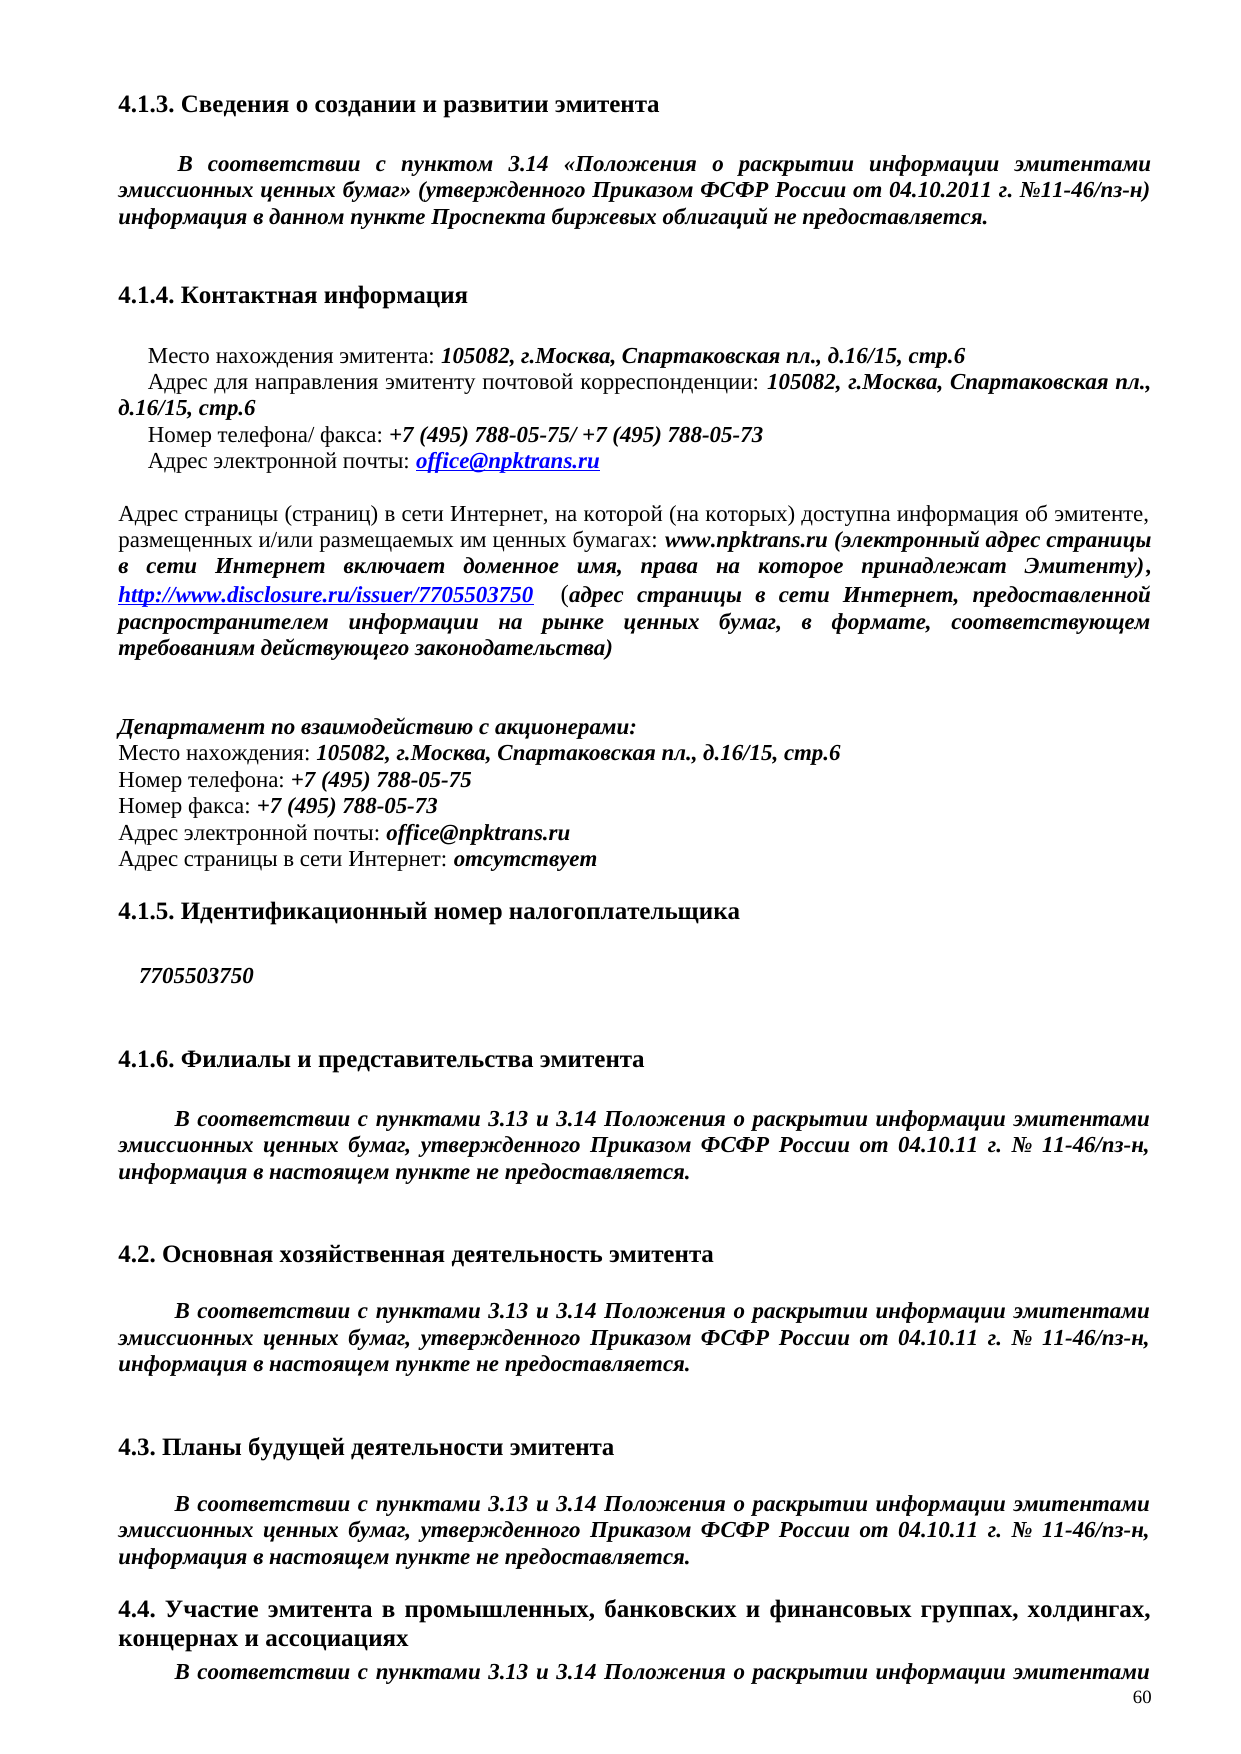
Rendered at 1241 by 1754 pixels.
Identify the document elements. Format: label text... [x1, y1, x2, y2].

text Номер телефона/ факса: +7 (495) 788-05-75/ +7 (495) 788-05-73 [118, 421, 1152, 447]
text Адрес для направления эмитенту почтовой корреспонденции: 105082, г.Москва, Спартаковская пл., д.16/15, стр.6 [118, 368, 1152, 421]
text Адрес электронной почты: office@npktrans.ru [118, 818, 1152, 845]
text Адрес страницы в сети Интернет: отсутствует [118, 845, 1152, 871]
subtitle 4.2. Основная хозяйственная деятельность эмитента [118, 1239, 1152, 1268]
text Номер телефона: +7 (495) 788-05-75 [118, 766, 1152, 792]
subtitle 4.1.3. Сведения о создании и развитии эмитента [118, 89, 1152, 117]
text Адрес страницы (страниц) в сети Интернет, на которой (на которых) доступна информация об эмитенте, размещенных и/или размещаемых им ценных бумагах: www.npktrans.ru (электронный адрес страницы в сети Интернет включает доменное имя, права на которое принадлежат Эмитенту), http://www.disclosure.ru/issuer/7705503750 (адрес страницы в сети Интернет, предоставленной распространителем информации на рынке ценных бумаг, в формате, соответствующем требованиям действующего законодательства) [118, 500, 1152, 660]
subtitle 4.4. Участие эмитента в промышленных, банковских и финансовых группах, холдингах, концернах и ассоциациях [118, 1594, 1152, 1652]
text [118, 1490, 1152, 1569]
text Адрес электронной почты: office@npktrans.ru [118, 447, 1152, 473]
subtitle 4.1.5. Идентификационный номер налогоплательщика [118, 896, 1152, 925]
subtitle 4.3. Планы будущей деятельности эмитента [118, 1432, 1152, 1461]
text Номер факса: +7 (495) 788-05-73 [118, 792, 1152, 818]
subtitle 4.1.6. Филиалы и представительства эмитента [118, 1044, 1152, 1072]
text Место нахождения: 105082, г.Москва, Спартаковская пл., д.16/15, стр.6 [118, 739, 1152, 766]
subtitle 4.1.4. Контактная информация [118, 280, 1152, 309]
text Место нахождения эмитента: 105082, г.Москва, Спартаковская пл., д.16/15, стр.6 [118, 342, 1152, 368]
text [118, 1658, 1152, 1684]
text 7705503750 [139, 962, 1152, 988]
text Департамент по взаимодействию с акционерами: [118, 713, 1152, 739]
text В соответствии с пунктом 3.14 «Положения о раскрытии информации эмитентами эмиссионных ценных бумаг» (утвержденного Приказом ФСФР России от 04.10.2011 г. №11-46/пз-н) информация в данном пункте Проспекта биржевых облигаций не предоставляется. [118, 150, 1152, 229]
